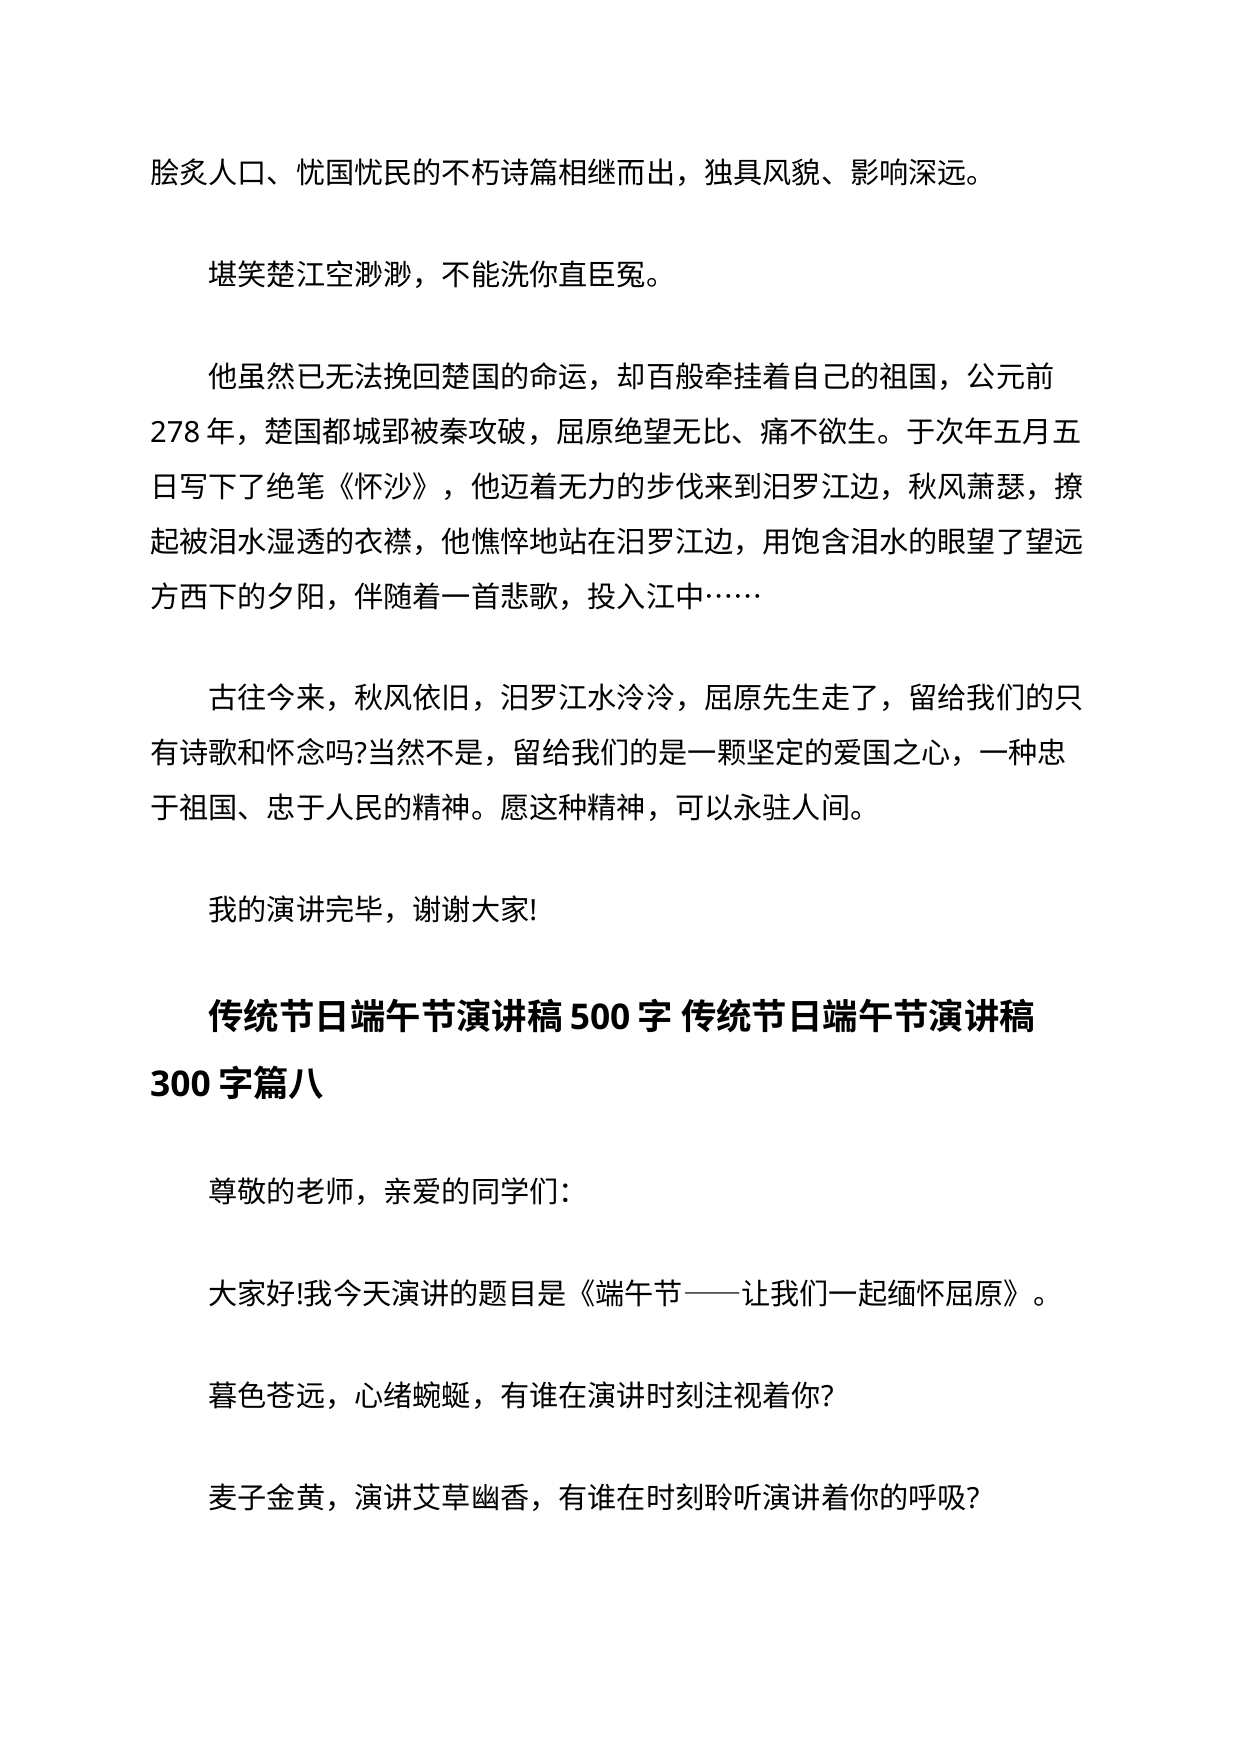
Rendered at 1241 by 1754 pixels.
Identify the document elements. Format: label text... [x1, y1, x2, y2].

text 古往今来，秋风依旧，汨罗江水泠泠，屈原先生走了，留给我们的只有诗歌和怀念吗?当然不是，留给我们的是一颗坚定的爱国之心，一种忠于祖国、忠于人民的精神。愿这种精神，可以永驻人间。 [150, 675, 1090, 827]
text 暮色苍远，心绪蜿蜒，有谁在演讲时刻注视着你? [150, 1373, 1090, 1415]
text 大家好!我今天演讲的题目是《端午节——让我们一起缅怀屈原》。 [150, 1271, 1090, 1313]
text 他虽然已无法挽回楚国的命运，却百般牵挂着自己的祖国，公元前278年，楚国都城郢被秦攻破，屈原绝望无比、痛不欲生。于次年五月五日写下了绝笔《怀沙》，他迈着无力的步伐来到汨罗江边，秋风萧瑟，撩起被泪水湿透的衣襟，他憔悴地站在汨罗江边，用饱含泪水的眼望了望远方西下的夕阳，伴随着一首悲歌，投入江中…… [150, 353, 1090, 616]
text 传统节日端午节演讲稿500字 传统节日端午节演讲稿300字篇八 [150, 989, 1090, 1107]
text 麦子金黄，演讲艾草幽香，有谁在时刻聆听演讲着你的呼吸? [150, 1474, 1090, 1517]
text 堪笑楚江空渺渺，不能洗你直臣冤。 [150, 252, 1090, 294]
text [150, 150, 1090, 192]
text 尊敬的老师，亲爱的同学们： [150, 1169, 1090, 1211]
text 我的演讲完毕，谢谢大家! [150, 887, 1090, 929]
